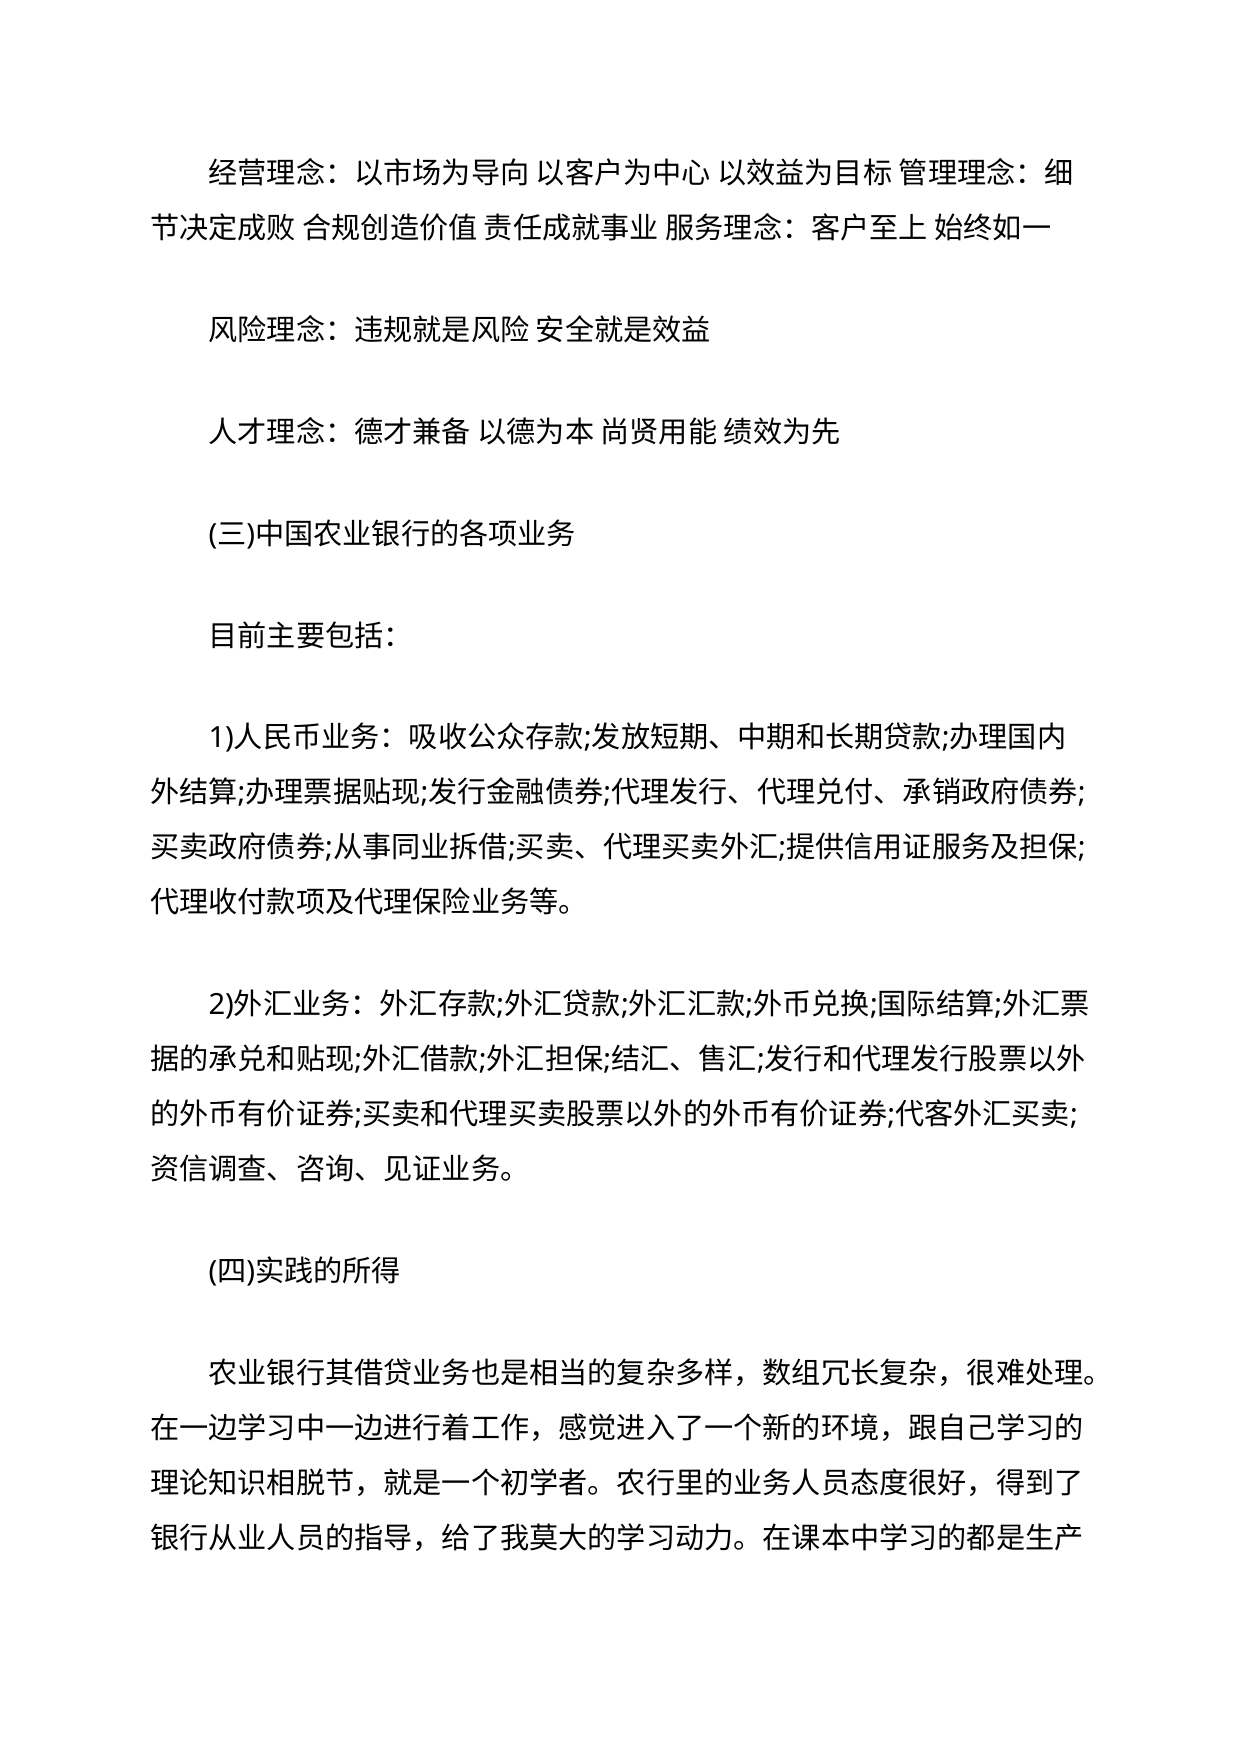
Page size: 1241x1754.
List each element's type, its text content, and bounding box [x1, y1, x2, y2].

text 1)人民币业务：吸收公众存款;发放短期、中期和长期贷款;办理国内外结算;办理票据贴现;发行金融债券;代理发行、代理兑付、承销政府债券;买卖政府债券;从事同业拆借;买卖、代理买卖外汇;提供信用证服务及担保;代理收付款项及代理保险业务等。 [150, 714, 1090, 921]
text (四)实践的所得 [150, 1247, 1090, 1290]
text (三)中国农业银行的各项业务 [150, 510, 1090, 553]
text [150, 1349, 1090, 1556]
text 经营理念：以市场为导向 以客户为中心 以效益为目标 管理理念：细节决定成败 合规创造价值 责任成就事业 服务理念：客户至上 始终如一 [150, 150, 1090, 247]
text 风险理念：违规就是风险 安全就是效益 [150, 307, 1090, 349]
text 目前主要包括： [150, 612, 1090, 654]
text 人才理念：德才兼备 以德为本 尚贤用能 绩效为先 [150, 408, 1090, 451]
text 2)外汇业务：外汇存款;外汇贷款;外汇汇款;外币兑换;国际结算;外汇票据的承兑和贴现;外汇借款;外汇担保;结汇、售汇;发行和代理发行股票以外的外币有价证券;买卖和代理买卖股票以外的外币有价证券;代客外汇买卖;资信调查、咨询、见证业务。 [150, 981, 1090, 1188]
